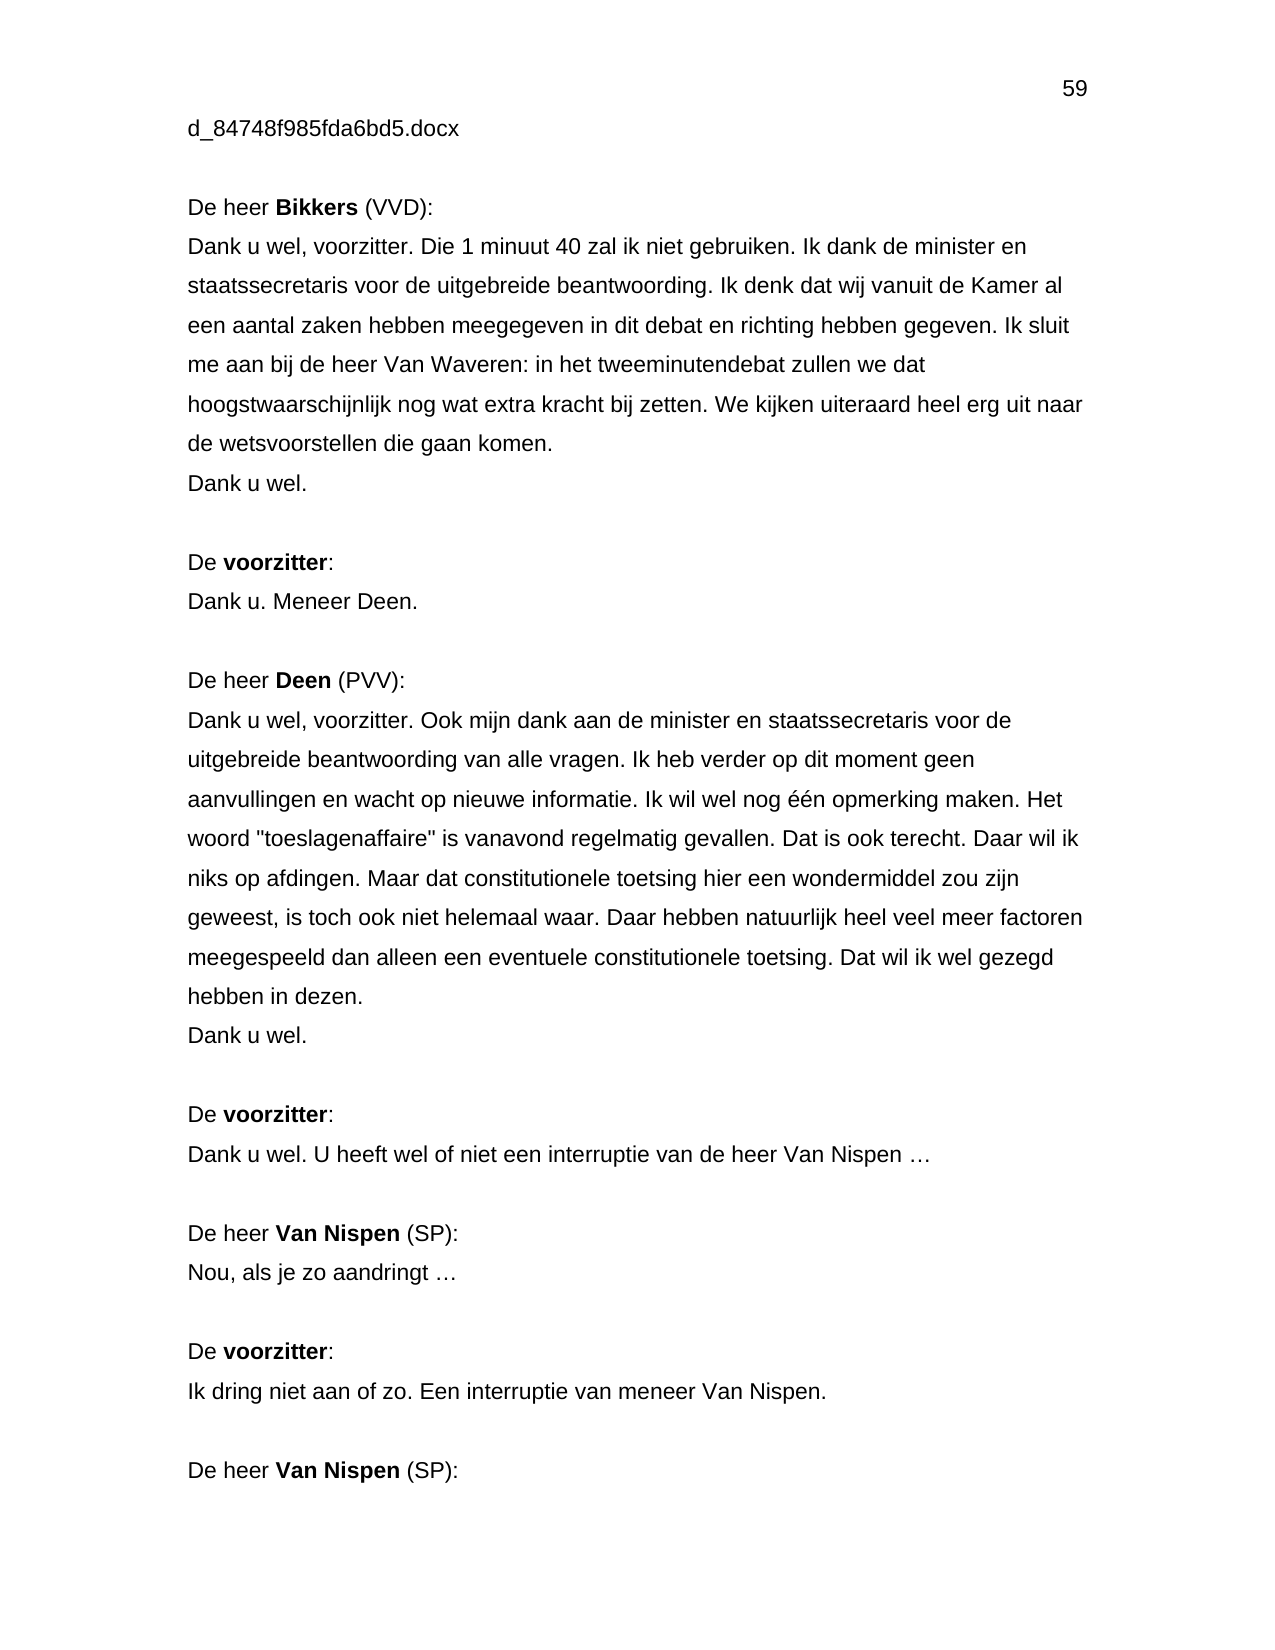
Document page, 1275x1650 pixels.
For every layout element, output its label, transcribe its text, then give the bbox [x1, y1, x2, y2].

text De voorzitter: [187, 1338, 1087, 1365]
text Dank u wel. U heeft wel of niet een interruptie van de heer Van Nispen … [187, 1141, 1087, 1167]
text De heer Van Nispen (SP): [187, 1457, 1087, 1483]
text De heer Van Nispen (SP): [187, 1220, 1087, 1246]
text De voorzitter: [187, 1101, 1087, 1128]
text Dank u wel. [187, 1022, 1087, 1049]
text Nou, als je zo aandringt … [187, 1259, 1087, 1286]
text De heer Bikkers (VVD): [187, 193, 1087, 220]
text Dank u wel. [187, 470, 1087, 496]
text Ik dring niet aan of zo. Een interruptie van meneer Van Nispen. [187, 1378, 1087, 1404]
text Dank u wel, voorzitter. Die 1 minuut 40 zal ik niet gebruiken. Ik dank de minister en staatssecretaris voor de uitgebreide beantwoording. Ik denk dat wij vanuit de Kamer al een aantal zaken hebben meegegeven in dit debat en richting hebben gegeven. Ik sluit me aan bij de heer Van Waveren: in het tweeminutendebat zullen we dat hoogstwaarschijnlijk nog wat extra kracht bij zetten. We kijken uiteraard heel erg uit naar de wetsvoorstellen die gaan komen. [187, 233, 1087, 457]
text De voorzitter: [187, 549, 1087, 575]
text Dank u. Meneer Deen. [187, 588, 1087, 614]
text Dank u wel, voorzitter. Ook mijn dank aan de minister en staatssecretaris voor de uitgebreide beantwoording van alle vragen. Ik heb verder op dit moment geen aanvullingen en wacht op nieuwe informatie. Ik wil wel nog één opmerking maken. Het woord "toeslagenaffaire" is vanavond regelmatig gevallen. Dat is ook terecht. Daar wil ik niks op afdingen. Maar dat constitutionele toetsing hier een wondermiddel zou zijn geweest, is toch ook niet helemaal waar. Daar hebben natuurlijk heel veel meer factoren meegespeeld dan alleen een eventuele constitutionele toetsing. Dat wil ik wel gezegd hebben in dezen. [187, 707, 1087, 1009]
text De heer Deen (PVV): [187, 667, 1087, 693]
